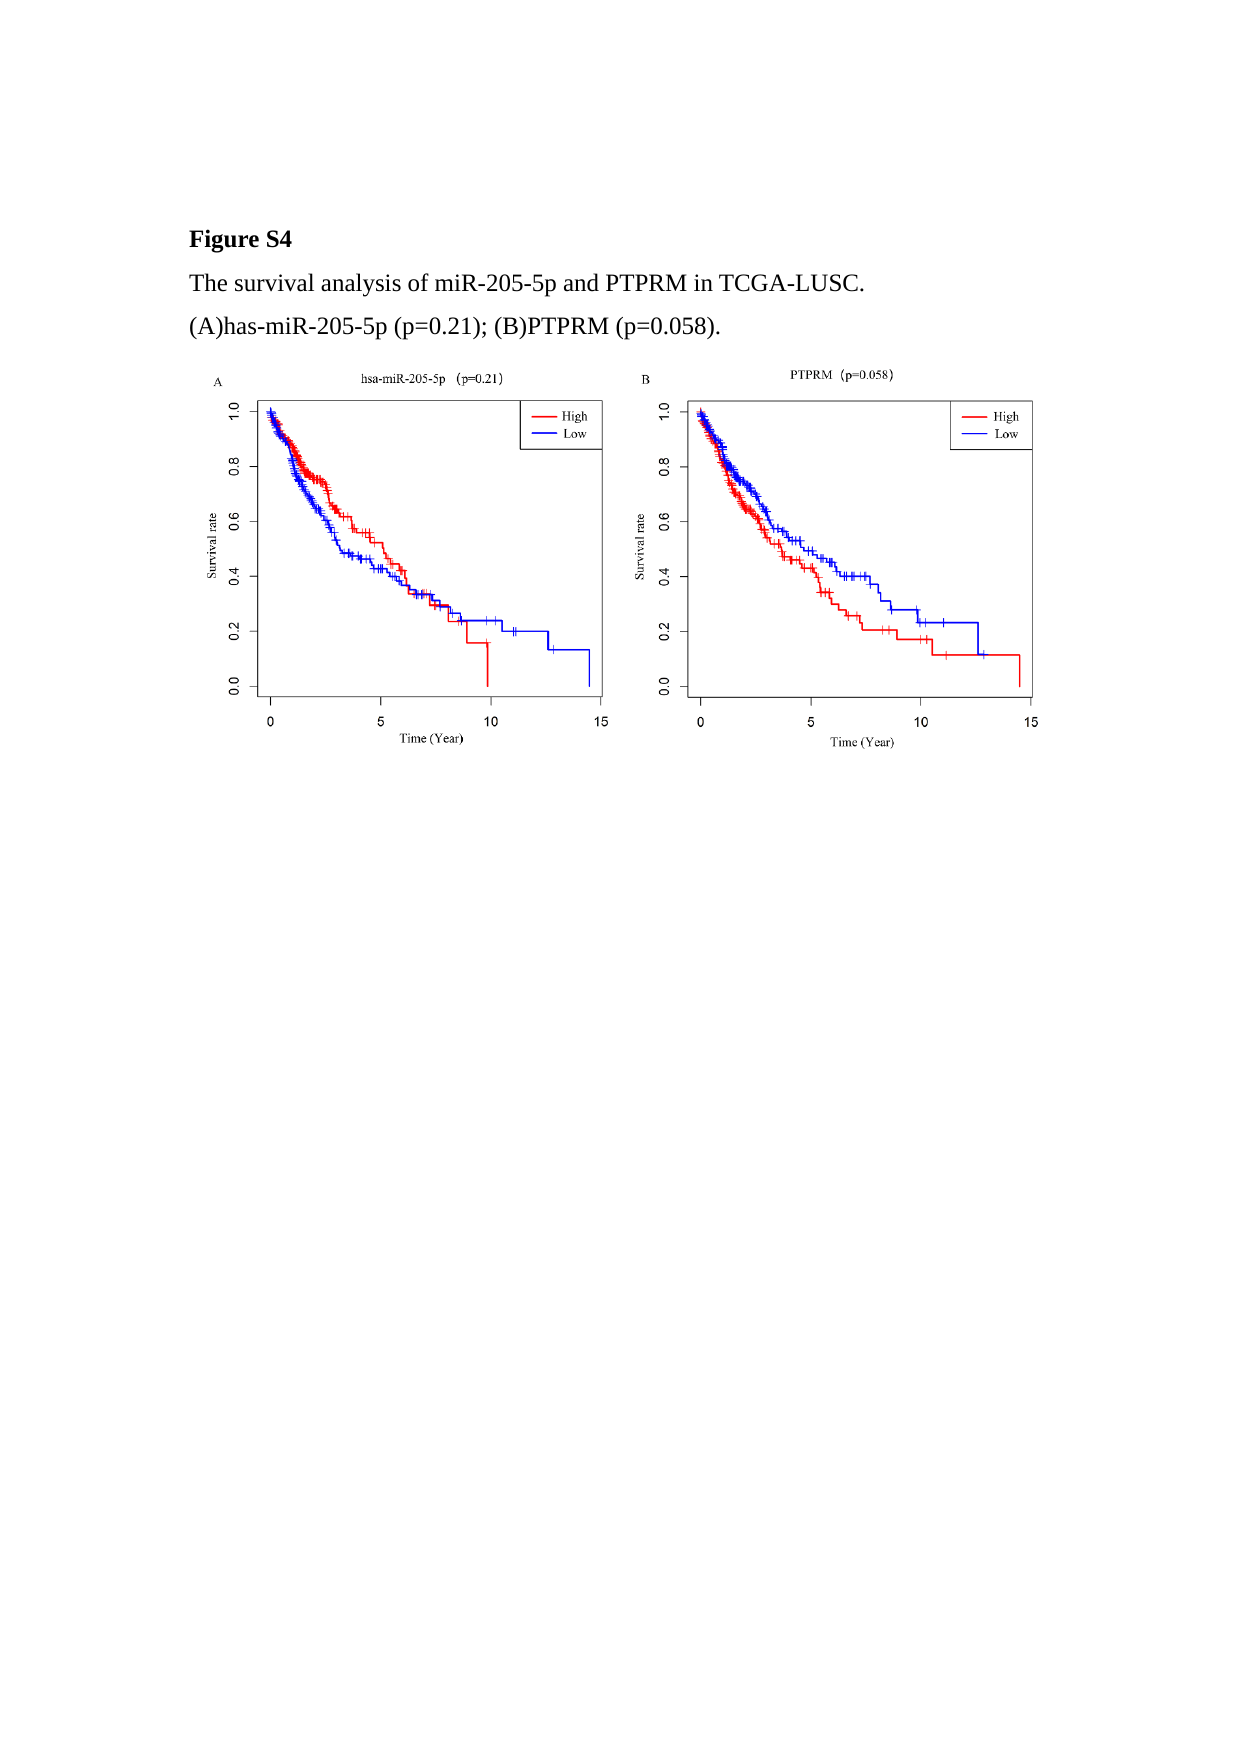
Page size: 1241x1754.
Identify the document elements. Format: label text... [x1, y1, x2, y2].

text Figure S4 [189, 224, 1051, 253]
picture [188, 353, 1052, 779]
text (A)has-miR-205-5p (p=0.21); (B)PTPRM (p=0.058). [189, 311, 1051, 339]
text The survival analysis of miR-205-5p and PTPRM in TCGA-LUSC. [189, 268, 1051, 296]
